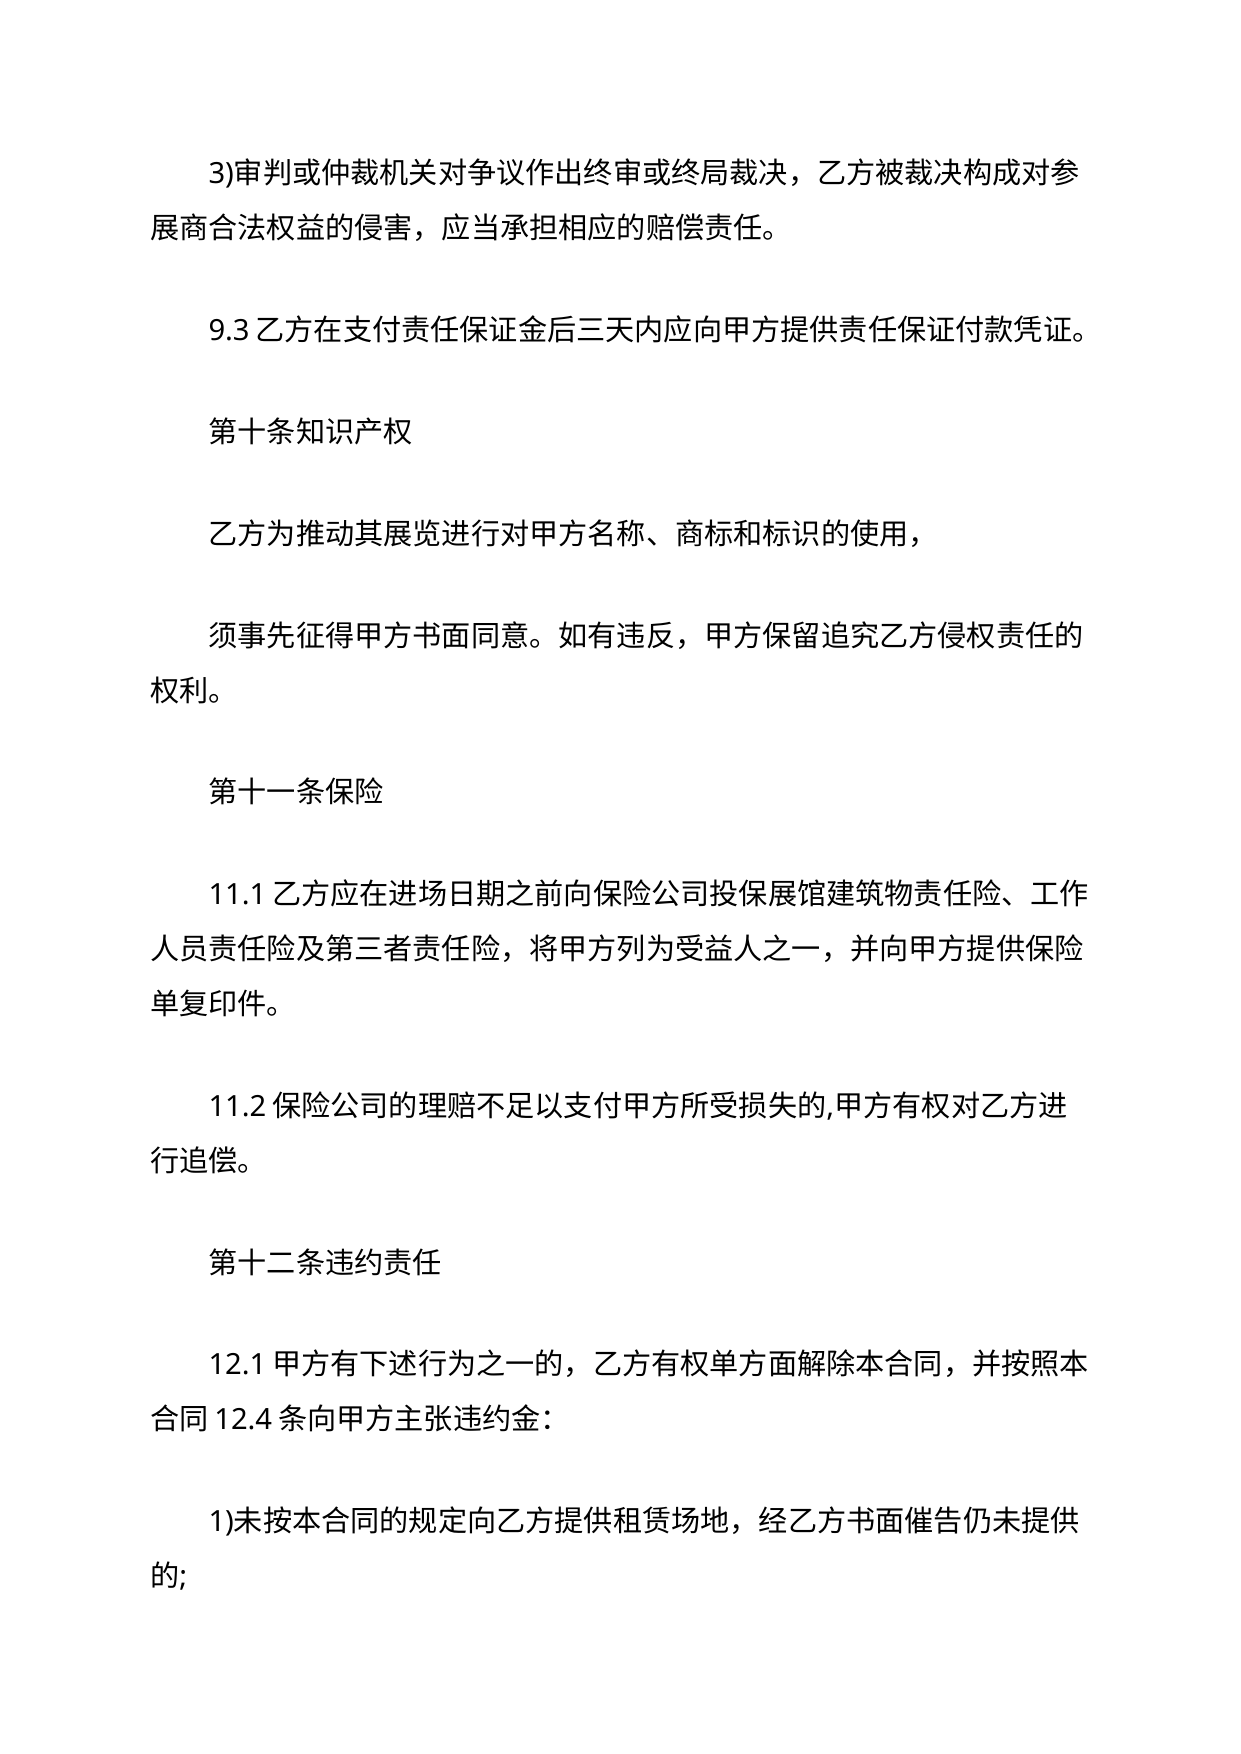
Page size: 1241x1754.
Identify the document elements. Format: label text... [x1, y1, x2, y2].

text 乙方为推动其展览进行对甲方名称、商标和标识的使用， [150, 511, 1090, 553]
text 第十条知识产权 [150, 409, 1090, 451]
text 3)审判或仲裁机关对争议作出终审或终局裁决，乙方被裁决构成对参展商合法权益的侵害，应当承担相应的赔偿责任。 [150, 150, 1090, 247]
text 1)未按本合同的规定向乙方提供租赁场地，经乙方书面催告仍未提供的; [150, 1498, 1090, 1595]
text 11.2保险公司的理赔不足以支付甲方所受损失的,甲方有权对乙方进行追偿。 [150, 1082, 1090, 1180]
text 9.3乙方在支付责任保证金后三天内应向甲方提供责任保证付款凭证。 [150, 307, 1090, 349]
text 12.1甲方有下述行为之一的，乙方有权单方面解除本合同，并按照本合同12.4条向甲方主张违约金： [150, 1341, 1090, 1438]
text 第十二条违约责任 [150, 1239, 1090, 1281]
text 第十一条保险 [150, 769, 1090, 811]
text 11.1乙方应在进场日期之前向保险公司投保展馆建筑物责任险、工作人员责任险及第三者责任险，将甲方列为受益人之一，并向甲方提供保险单复印件。 [150, 871, 1090, 1023]
text 须事先征得甲方书面同意。如有违反，甲方保留追究乙方侵权责任的权利。 [150, 612, 1090, 709]
